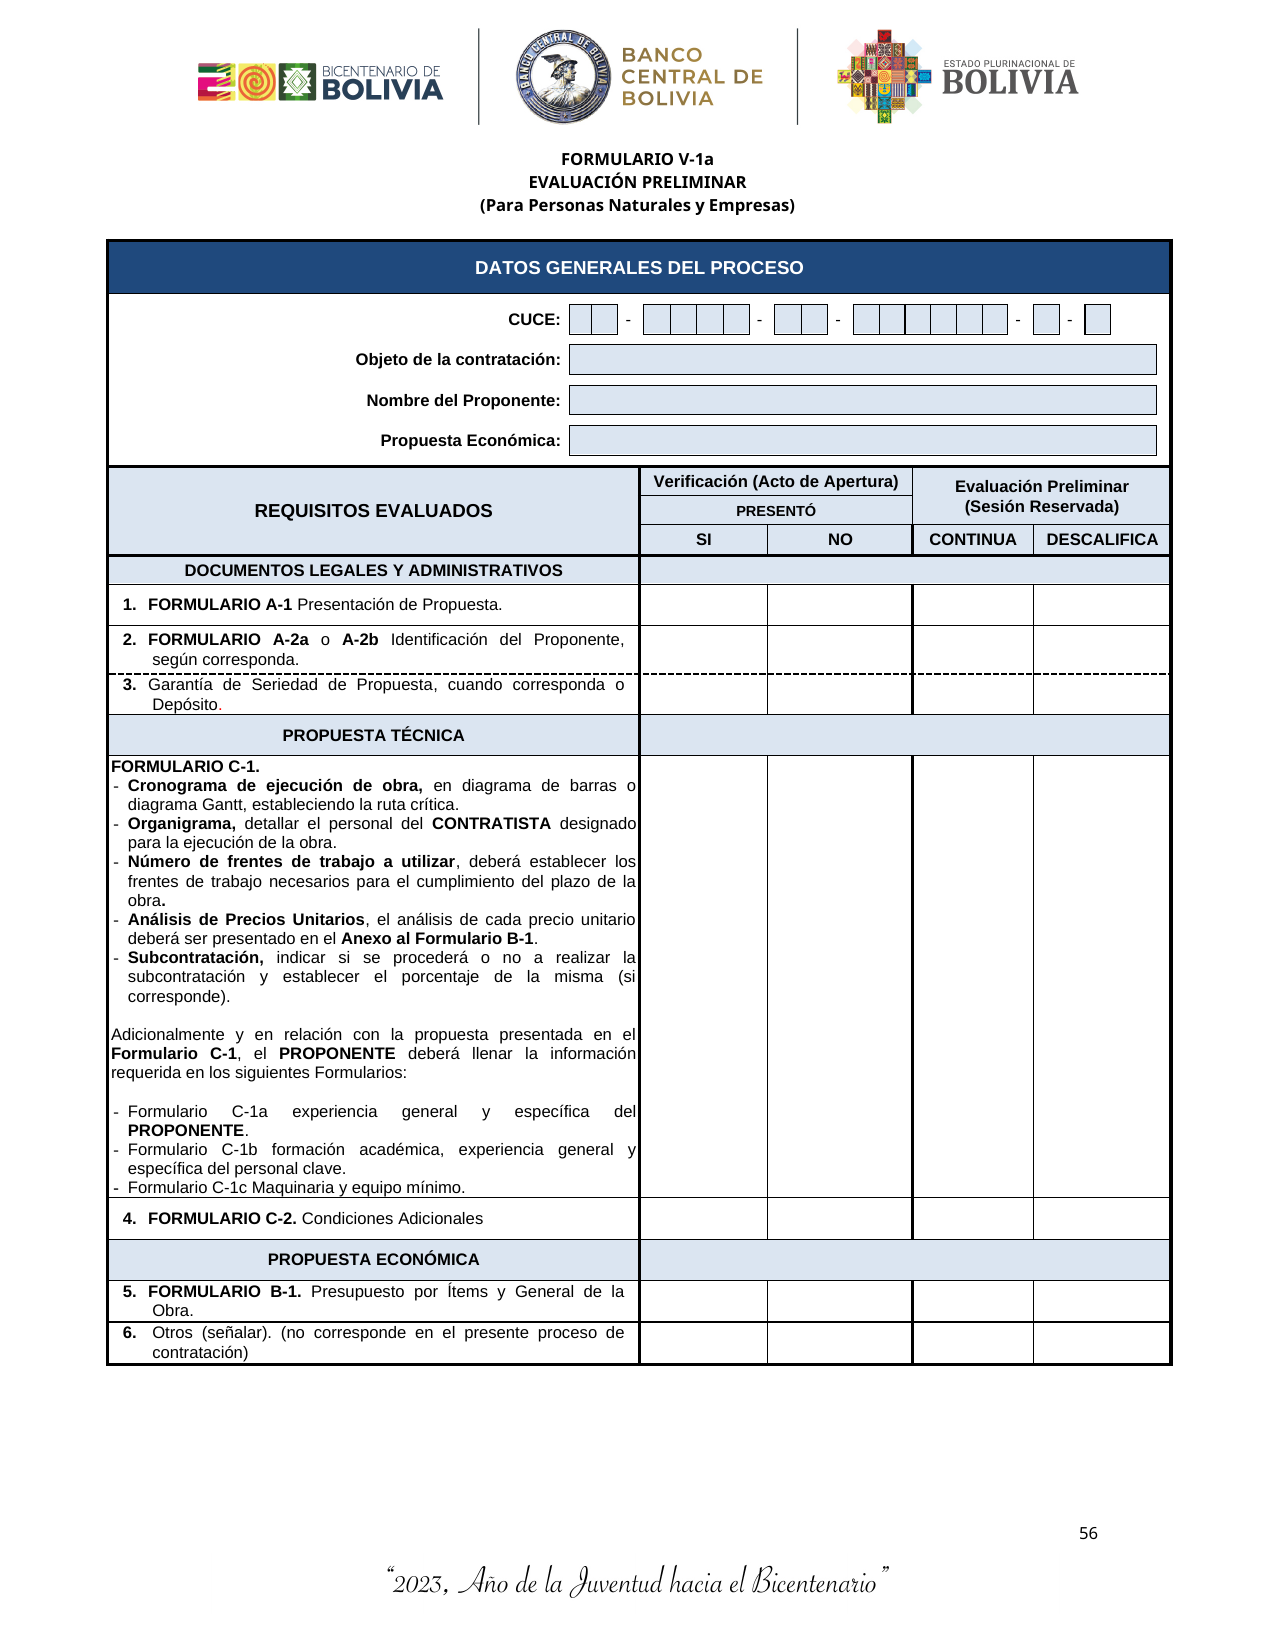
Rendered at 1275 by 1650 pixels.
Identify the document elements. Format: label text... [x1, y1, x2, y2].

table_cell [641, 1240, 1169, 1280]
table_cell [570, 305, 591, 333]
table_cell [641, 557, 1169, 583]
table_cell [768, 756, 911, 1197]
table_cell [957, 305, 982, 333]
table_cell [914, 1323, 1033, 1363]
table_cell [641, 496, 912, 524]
text FORMULARIO V-1a [177, 148, 1098, 170]
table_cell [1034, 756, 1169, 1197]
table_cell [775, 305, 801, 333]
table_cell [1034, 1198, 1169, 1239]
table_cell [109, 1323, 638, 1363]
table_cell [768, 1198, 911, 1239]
picture [0, 0, 1275, 128]
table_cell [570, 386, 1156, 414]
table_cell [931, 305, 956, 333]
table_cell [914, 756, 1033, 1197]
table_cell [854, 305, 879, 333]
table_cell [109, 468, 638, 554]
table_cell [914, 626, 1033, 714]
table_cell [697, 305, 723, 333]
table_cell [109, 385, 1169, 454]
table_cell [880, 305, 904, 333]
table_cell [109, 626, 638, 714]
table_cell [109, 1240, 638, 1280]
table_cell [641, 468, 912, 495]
text EVALUACIÓN PRELIMINAR [177, 170, 1098, 193]
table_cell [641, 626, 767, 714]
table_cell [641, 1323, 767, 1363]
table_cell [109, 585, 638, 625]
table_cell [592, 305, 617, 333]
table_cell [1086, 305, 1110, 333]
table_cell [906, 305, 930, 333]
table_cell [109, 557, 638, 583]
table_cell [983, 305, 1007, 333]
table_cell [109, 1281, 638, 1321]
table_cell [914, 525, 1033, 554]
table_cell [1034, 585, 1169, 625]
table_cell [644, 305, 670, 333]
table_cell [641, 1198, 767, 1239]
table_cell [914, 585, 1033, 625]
picture [0, 1553, 1272, 1614]
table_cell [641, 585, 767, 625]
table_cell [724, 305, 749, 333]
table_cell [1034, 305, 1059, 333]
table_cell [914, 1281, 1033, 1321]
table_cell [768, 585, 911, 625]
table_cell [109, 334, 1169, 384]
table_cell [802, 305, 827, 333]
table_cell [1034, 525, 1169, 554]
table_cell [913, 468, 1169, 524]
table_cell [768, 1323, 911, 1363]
text (Para Personas Naturales y Empresas) [177, 193, 1098, 216]
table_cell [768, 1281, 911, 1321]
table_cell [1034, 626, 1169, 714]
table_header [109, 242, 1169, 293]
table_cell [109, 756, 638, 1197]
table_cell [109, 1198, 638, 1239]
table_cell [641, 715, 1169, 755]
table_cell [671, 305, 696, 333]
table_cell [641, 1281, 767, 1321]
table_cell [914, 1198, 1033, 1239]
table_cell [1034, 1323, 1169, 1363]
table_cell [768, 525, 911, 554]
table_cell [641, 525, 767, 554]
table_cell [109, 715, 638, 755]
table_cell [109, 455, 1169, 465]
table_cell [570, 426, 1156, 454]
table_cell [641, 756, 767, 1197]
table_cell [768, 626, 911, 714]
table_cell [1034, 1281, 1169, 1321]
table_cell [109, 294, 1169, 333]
